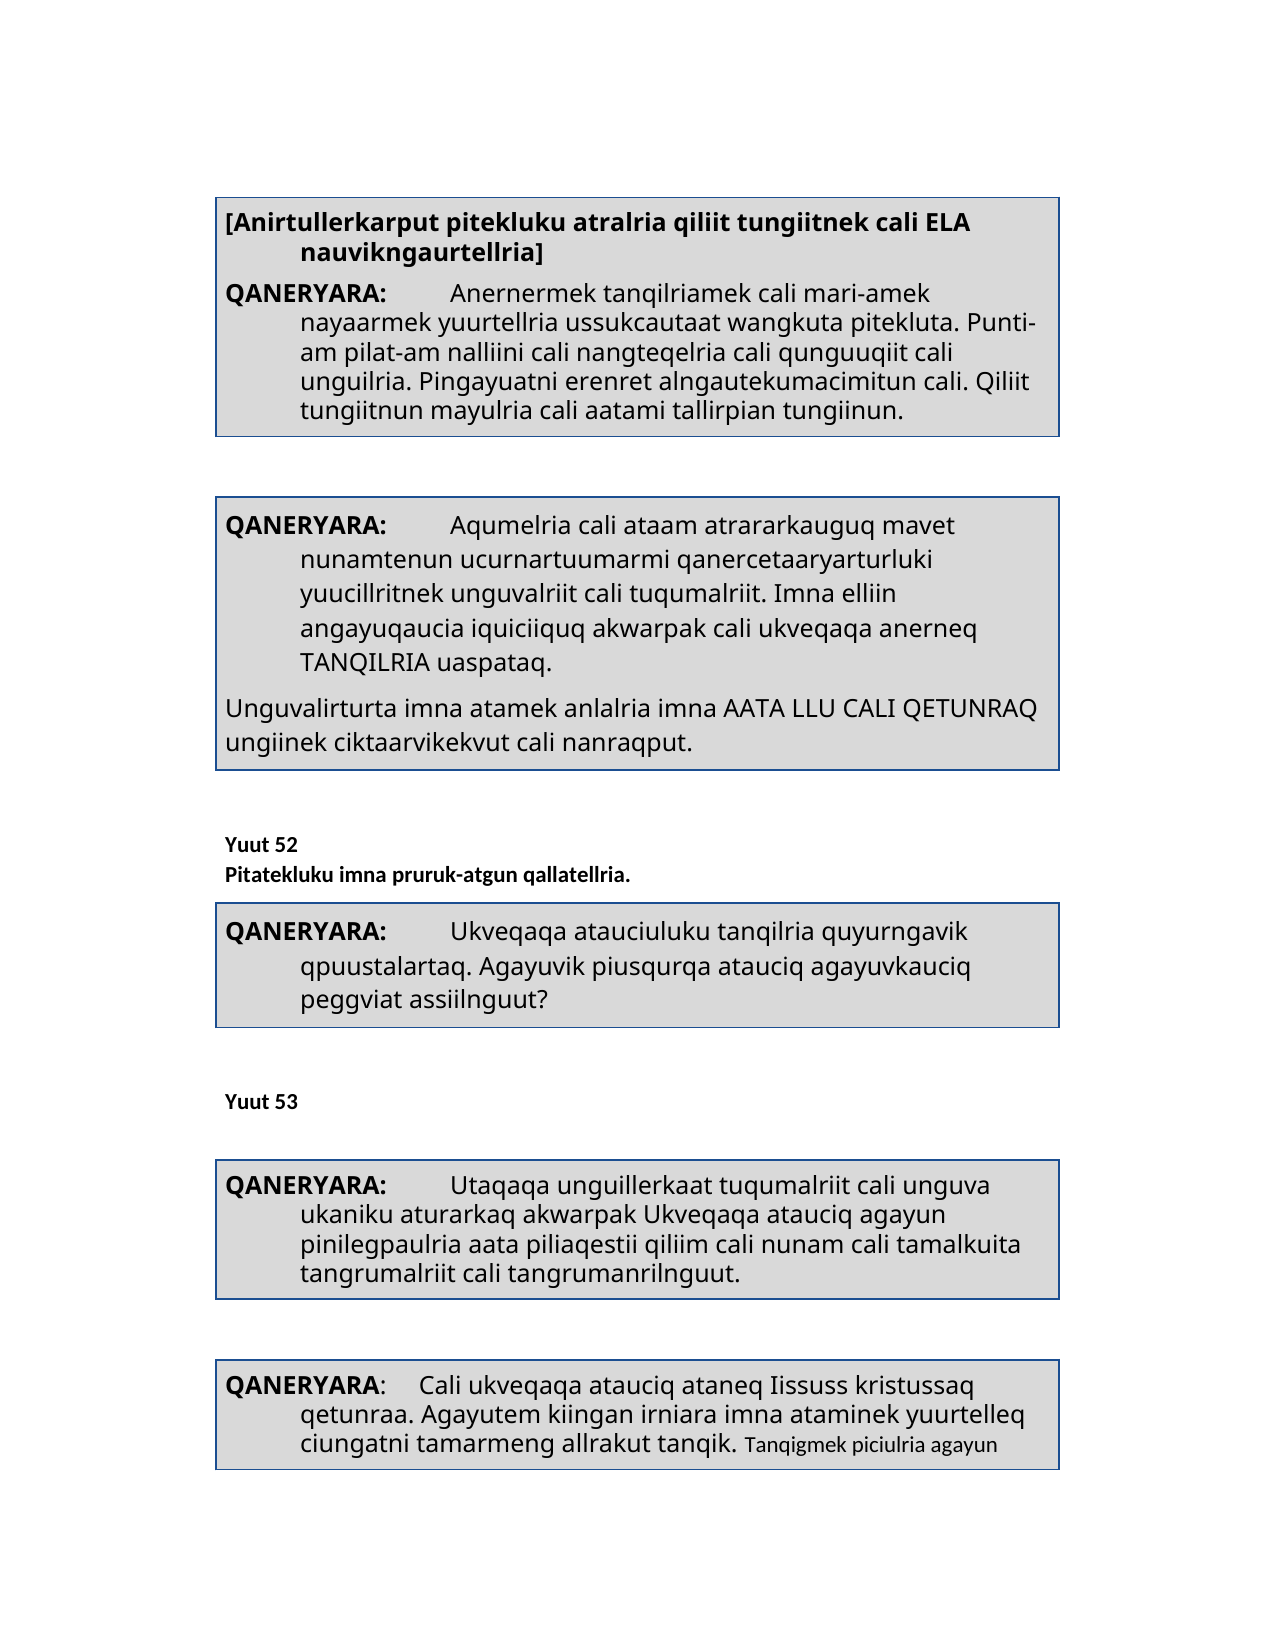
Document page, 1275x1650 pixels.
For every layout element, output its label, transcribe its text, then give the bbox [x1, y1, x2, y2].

text QANERYARA: Ukveqaqa atauciuluku tanqilria quyurngavik qpuustalartaq. Agayuvik piusqurqa atauciq agayuvkauciq peggviat assiilnguut? [217, 904, 1058, 1027]
text Unguvalirturta imna atamek anlalria imna AATA LLU CALI QETUNRAQ ungiinek ciktaarvikekvut cali nanraqput. [217, 679, 1058, 769]
text QANERYARA: Utaqaqa unguillerkaat tuqumalriit cali unguva ukaniku aturarkaq akwarpak Ukveqaqa atauciq agayun pinilegpaulria aata piliaqestii qiliim cali nunam cali tamalkuita tangrumalriit cali tangrumanrilnguut. [217, 1161, 1058, 1298]
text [217, 1361, 1058, 1469]
text Pitatekluku imna pruruk-atgun qallatellria. [225, 860, 1125, 888]
text [Anirtullerkarput pitekluku atralria qiliit tungiitnek cali ELA nauvikngaurtellria] [217, 198, 1058, 267]
text Yuut 52 [225, 830, 1125, 858]
text QANERYARA: Aqumelria cali ataam atrararkauguq mavet nunamtenun ucurnartuumarmi qanercetaaryarturluki yuucillritnek unguvalriit cali tuqumalriit. Imna elliin angayuqaucia iquiciiquq akwarpak cali ukveqaqa anerneq TANQILRIA uaspataq. [217, 498, 1058, 678]
text Yuut 53 [225, 1087, 1125, 1115]
text QANERYARA: Anernermek tanqilriamek cali mari-amek nayaarmek yuurtellria ussukcautaat wangkuta pitekluta. Punti-am pilat-am nalliini cali nangteqelria cali qunguuqiit cali unguilria. Pingayuatni erenret alngautekumacimitun cali. Qiliit tungiitnun mayulria cali aatami tallirpian tungiinun. [217, 267, 1058, 436]
